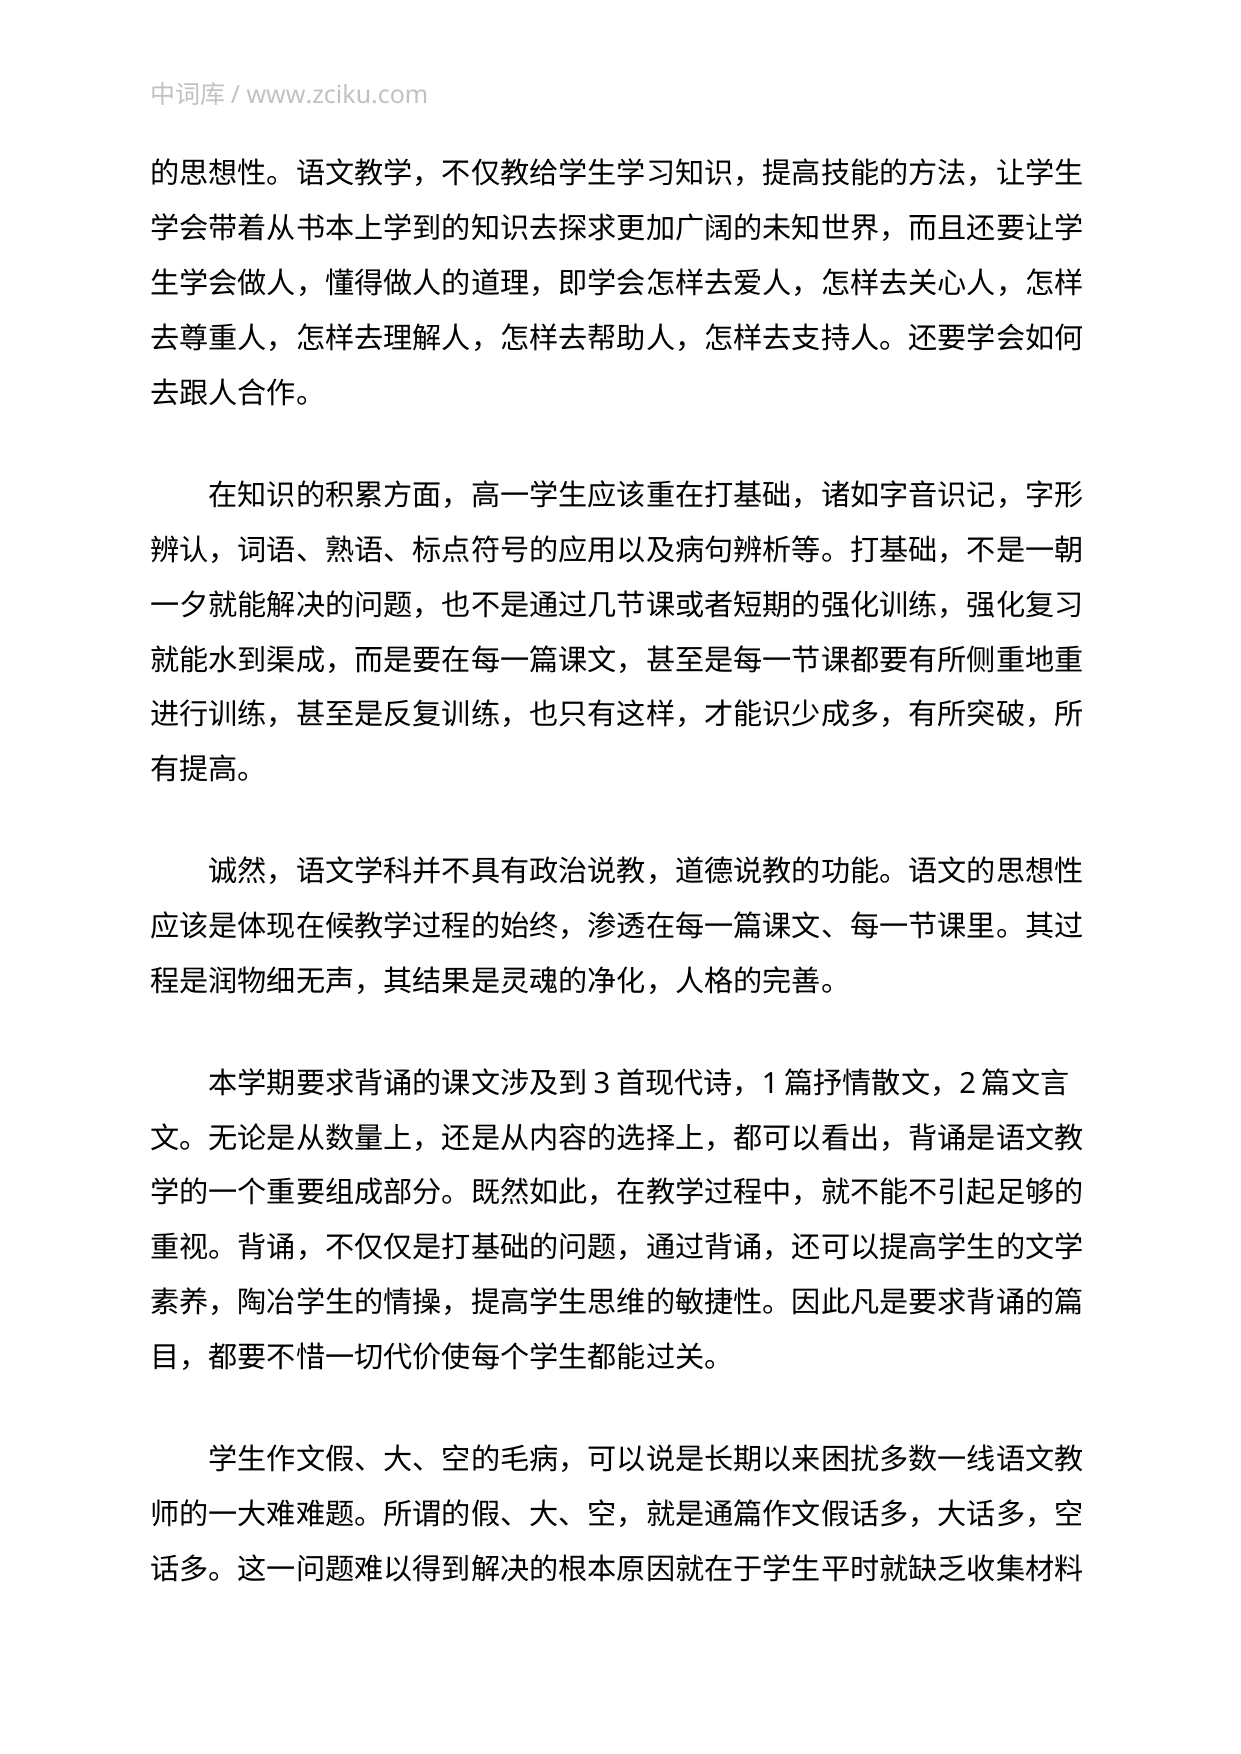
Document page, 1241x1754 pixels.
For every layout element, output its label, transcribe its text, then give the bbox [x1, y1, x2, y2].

text 本学期要求背诵的课文涉及到3首现代诗，1篇抒情散文，2篇文言文。无论是从数量上，还是从内容的选择上，都可以看出，背诵是语文教学的一个重要组成部分。既然如此，在教学过程中，就不能不引起足够的重视。背诵，不仅仅是打基础的问题，通过背诵，还可以提高学生的文学素养，陶冶学生的情操，提高学生思维的敏捷性。因此凡是要求背诵的篇目，都要不惜一切代价使每个学生都能过关。 [150, 1059, 1090, 1376]
text 诚然，语文学科并不具有政治说教，道德说教的功能。语文的思想性应该是体现在候教学过程的始终，渗透在每一篇课文、每一节课里。其过程是润物细无声，其结果是灵魂的净化，人格的完善。 [150, 848, 1090, 1000]
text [150, 150, 1090, 412]
text 在知识的积累方面，高一学生应该重在打基础，诸如字音识记，字形辨认，词语、熟语、标点符号的应用以及病句辨析等。打基础，不是一朝一夕就能解决的问题，也不是通过几节课或者短期的强化训练，强化复习就能水到渠成，而是要在每一篇课文，甚至是每一节课都要有所侧重地重进行训练，甚至是反复训练，也只有这样，才能识少成多，有所突破，所有提高。 [150, 471, 1090, 788]
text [150, 1436, 1090, 1588]
